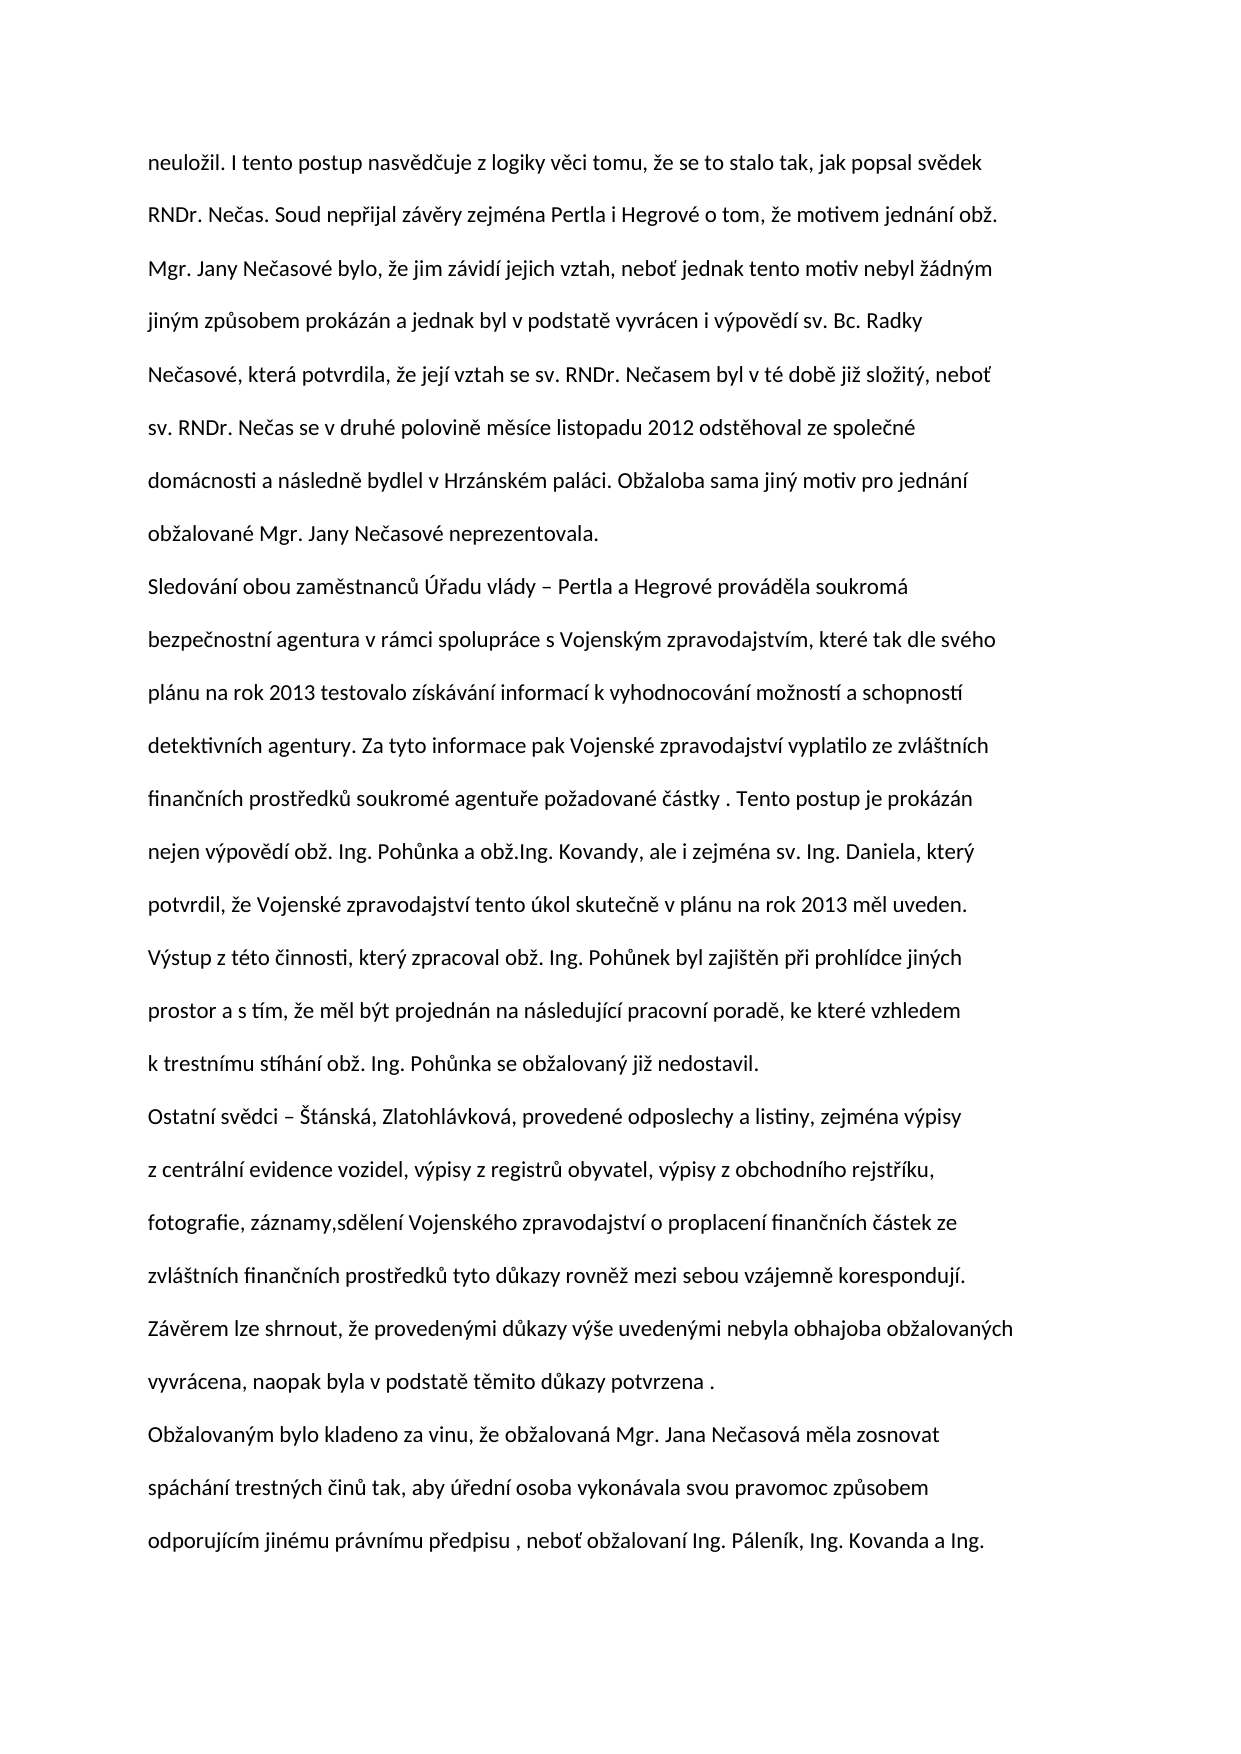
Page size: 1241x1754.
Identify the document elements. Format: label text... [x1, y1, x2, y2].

text domácnosti a následně bydlel v Hrzánském paláci. Obžaloba sama jiný motiv pro jednání [148, 466, 1093, 494]
text detektivních agentury. Za tyto informace pak Vojenské zpravodajství vyplatilo ze zvláštních [148, 731, 1093, 759]
text prostor a s tím, že měl být projednán na následující pracovní poradě, ke které vzhledem [148, 996, 1093, 1024]
text zvláštních finančních prostředků tyto důkazy rovněž mezi sebou vzájemně korespondují. [148, 1261, 1093, 1289]
text nejen výpovědí obž. Ing. Pohůnka a obž.Ing. Kovandy, ale i zejména sv. Ing. Daniela, který [148, 837, 1093, 865]
text Mgr. Jany Nečasové bylo, že jim závidí jejich vztah, neboť jednak tento motiv nebyl žádným [148, 254, 1093, 282]
text jiným způsobem prokázán a jednak byl v podstatě vyvrácen i výpovědí sv. Bc. Radky [148, 307, 1093, 335]
text sv. RNDr. Nečas se v druhé polovině měsíce listopadu 2012 odstěhoval ze společné [148, 413, 1093, 441]
text vyvrácena, naopak byla v podstatě těmito důkazy potvrzena . [148, 1367, 1093, 1395]
text Obžalovaným bylo kladeno za vinu, že obžalovaná Mgr. Jana Nečasová měla zosnovat [148, 1420, 1093, 1448]
text Závěrem lze shrnout, že provedenými důkazy výše uvedenými nebyla obhajoba obžalovaných [148, 1314, 1093, 1342]
text RNDr. Nečas. Soud nepřijal závěry zejména Pertla i Hegrové o tom, že motivem jednání obž. [148, 201, 1093, 229]
text Nečasové, která potvrdila, že její vztah se sv. RNDr. Nečasem byl v té době již složitý, neboť [148, 360, 1093, 388]
text bezpečnostní agentura v rámci spolupráce s Vojenským zpravodajstvím, které tak dle svého [148, 625, 1093, 653]
text plánu na rok 2013 testovalo získávání informací k vyhodnocování možností a schopností [148, 678, 1093, 706]
text k trestnímu stíhání obž. Ing. Pohůnka se obžalovaný již nedostavil. [148, 1049, 1093, 1077]
text odporujícím jinému právnímu předpisu , neboť obžalovaní Ing. Páleník, Ing. Kovanda a Ing. [148, 1526, 1093, 1554]
text potvrdil, že Vojenské zpravodajství tento úkol skutečně v plánu na rok 2013 měl uveden. [148, 890, 1093, 918]
text spáchání trestných činů tak, aby úřední osoba vykonávala svou pravomoc způsobem [148, 1473, 1093, 1501]
text obžalované Mgr. Jany Nečasové neprezentovala. [148, 519, 1093, 547]
text Ostatní svědci – Štánská, Zlatohlávková, provedené odposlechy a listiny, zejména výpisy [148, 1102, 1093, 1130]
text neuložil. I tento postup nasvědčuje z logiky věci tomu, že se to stalo tak, jak popsal svědek [148, 148, 1093, 176]
text Výstup z této činnosti, který zpracoval obž. Ing. Pohůnek byl zajištěn při prohlídce jiných [148, 943, 1093, 971]
text Sledování obou zaměstnanců Úřadu vlády – Pertla a Hegrové prováděla soukromá [148, 572, 1093, 600]
text fotografie, záznamy,sdělení Vojenského zpravodajství o proplacení finančních částek ze [148, 1208, 1093, 1236]
text finančních prostředků soukromé agentuře požadované částky . Tento postup je prokázán [148, 784, 1093, 812]
text z centrální evidence vozidel, výpisy z registrů obyvatel, výpisy z obchodního rejstříku, [148, 1155, 1093, 1183]
